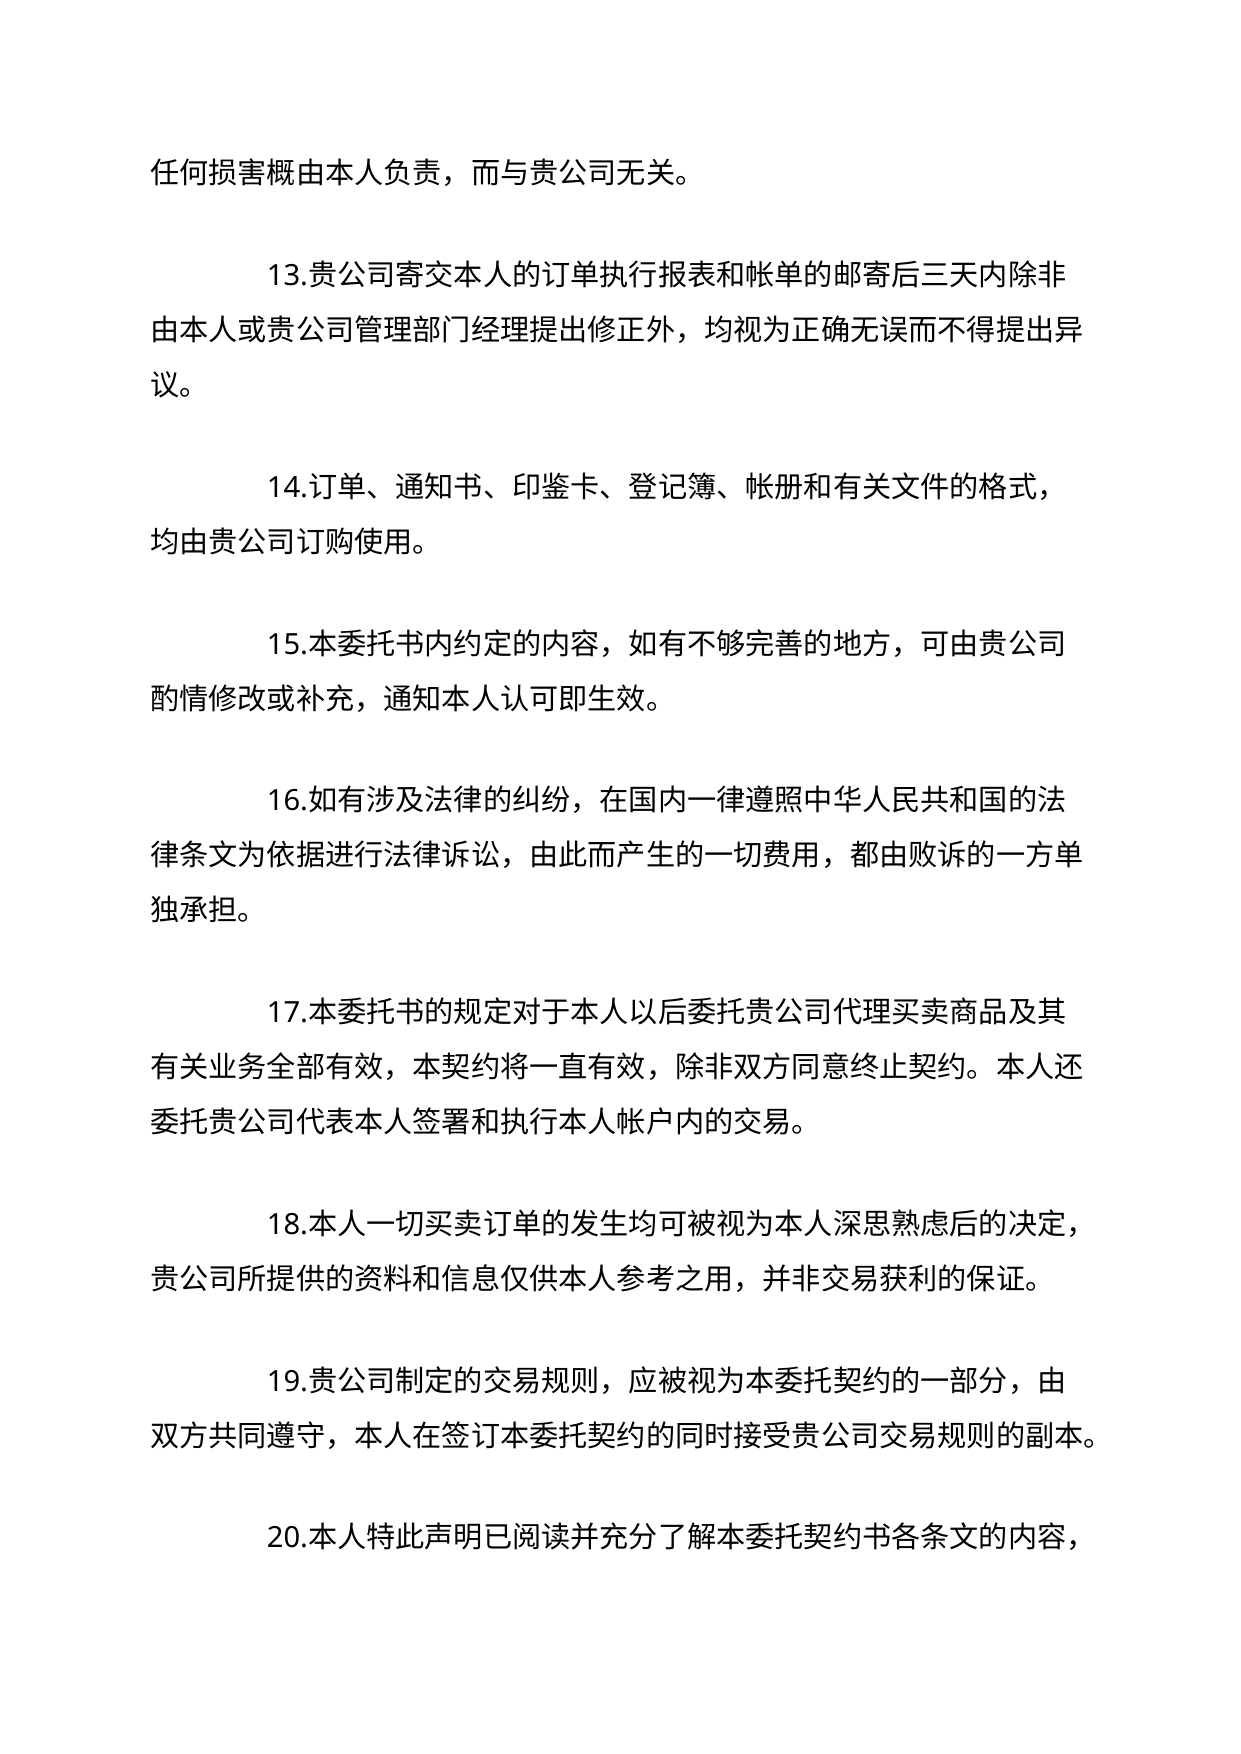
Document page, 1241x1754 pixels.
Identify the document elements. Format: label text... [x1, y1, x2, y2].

text 17.本委托书的规定对于本人以后委托贵公司代理买卖商品及其有关业务全部有效，本契约将一直有效，除非双方同意终止契约。本人还委托贵公司代表本人签署和执行本人帐户内的交易。 [150, 989, 1090, 1141]
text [150, 1514, 1090, 1556]
text 16.如有涉及法律的纠纷，在国内一律遵照中华人民共和国的法律条文为依据进行法律诉讼，由此而产生的一切费用，都由败诉的一方单独承担。 [150, 777, 1090, 929]
text 13.贵公司寄交本人的订单执行报表和帐单的邮寄后三天内除非由本人或贵公司管理部门经理提出修正外，均视为正确无误而不得提出异议。 [150, 252, 1090, 404]
text 14.订单、通知书、印鉴卡、登记簿、帐册和有关文件的格式，均由贵公司订购使用。 [150, 463, 1090, 561]
text 19.贵公司制定的交易规则，应被视为本委托契约的一部分，由双方共同遵守，本人在签订本委托契约的同时接受贵公司交易规则的副本。 [150, 1357, 1090, 1454]
text 18.本人一切买卖订单的发生均可被视为本人深思熟虑后的决定，贵公司所提供的资料和信息仅供本人参考之用，并非交易获利的保证。 [150, 1200, 1090, 1298]
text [150, 150, 1090, 192]
text 15.本委托书内约定的内容，如有不够完善的地方，可由贵公司酌情修改或补充，通知本人认可即生效。 [150, 620, 1090, 717]
